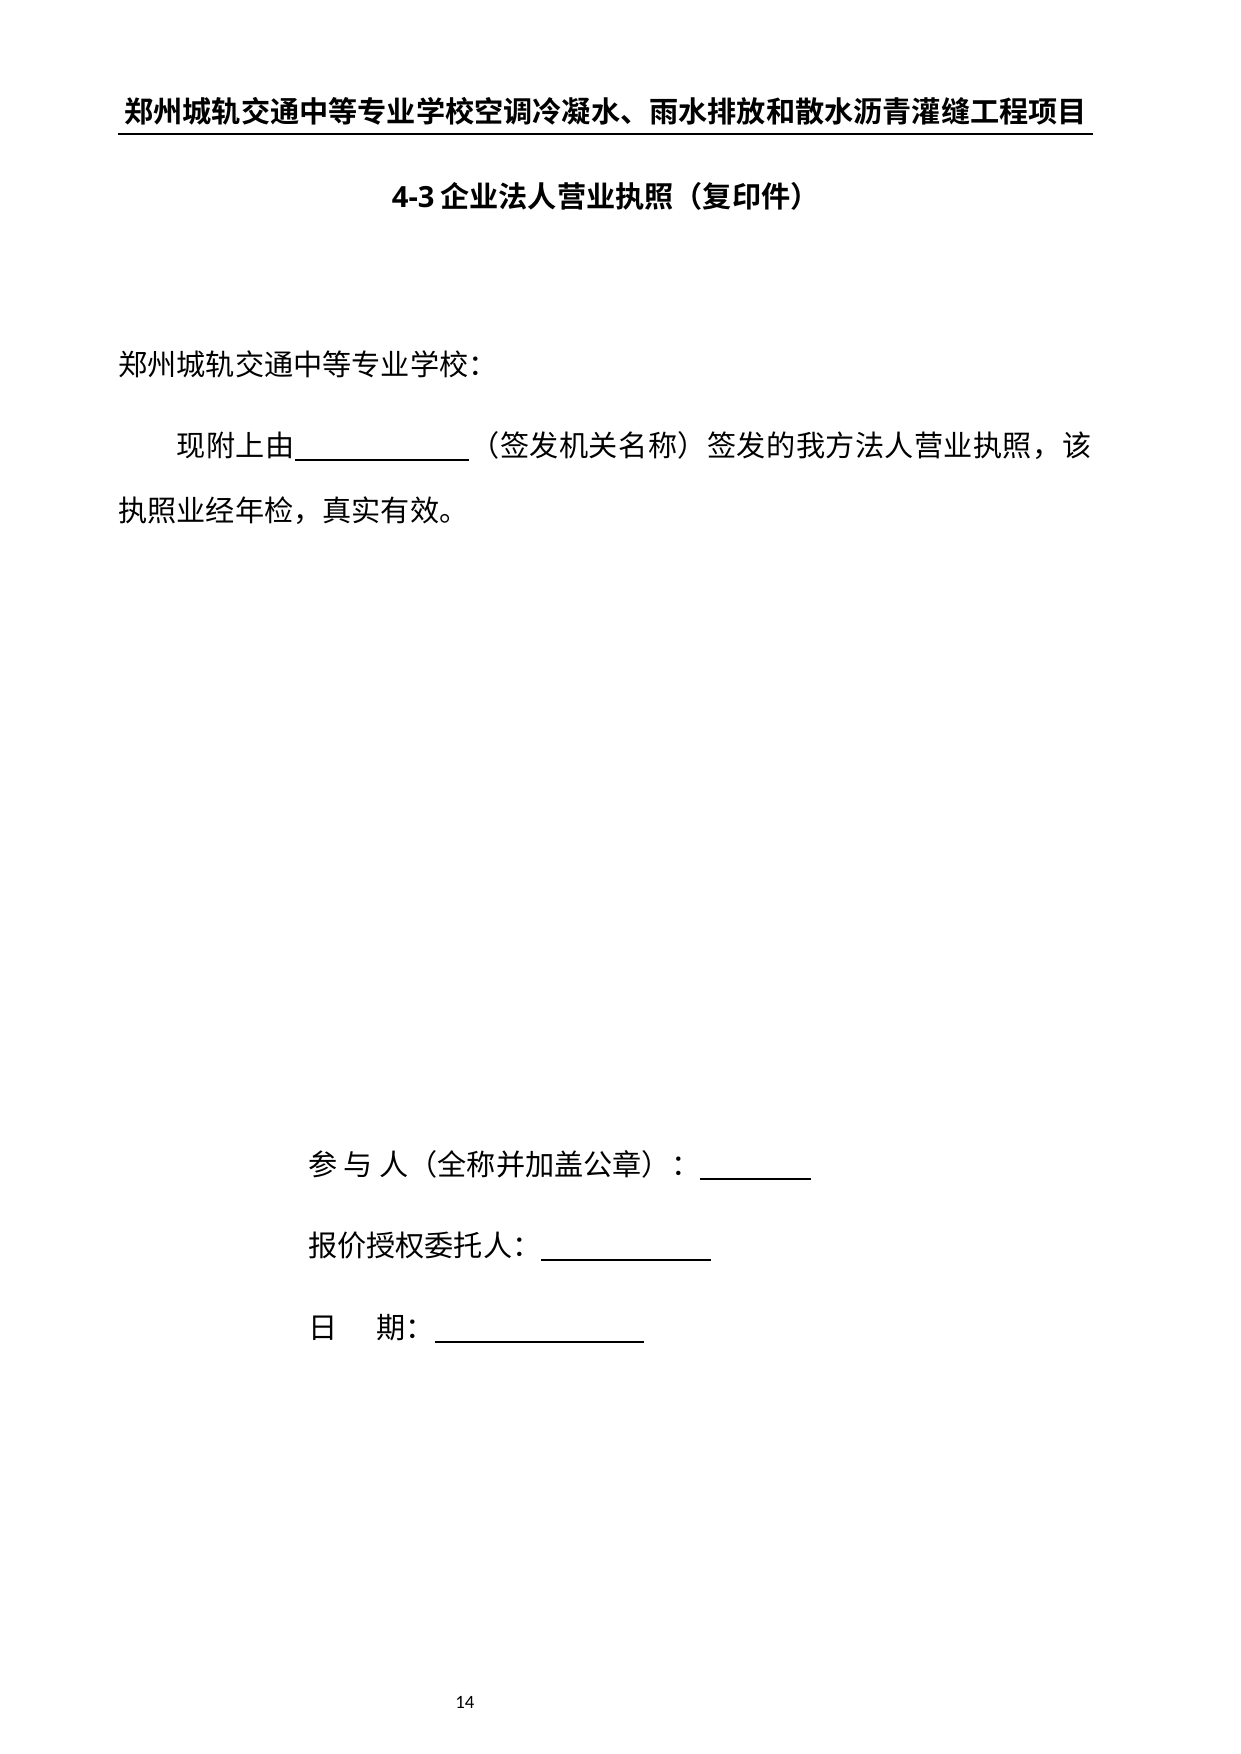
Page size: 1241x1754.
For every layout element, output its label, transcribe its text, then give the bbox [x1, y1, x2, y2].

text 报价授权委托人： [118, 1212, 1093, 1277]
text 日 期： [118, 1293, 1093, 1358]
text 现附上由 （签发机关名称）签发的我方法人营业执照，该执照业经年检，真实有效。 [118, 412, 1093, 542]
text 参 与 人（全称并加盖公章）： [118, 1130, 1093, 1195]
text 郑州城轨交通中等专业学校： [118, 330, 1093, 395]
text 4-3企业法人营业执照（复印件） [118, 163, 1093, 228]
